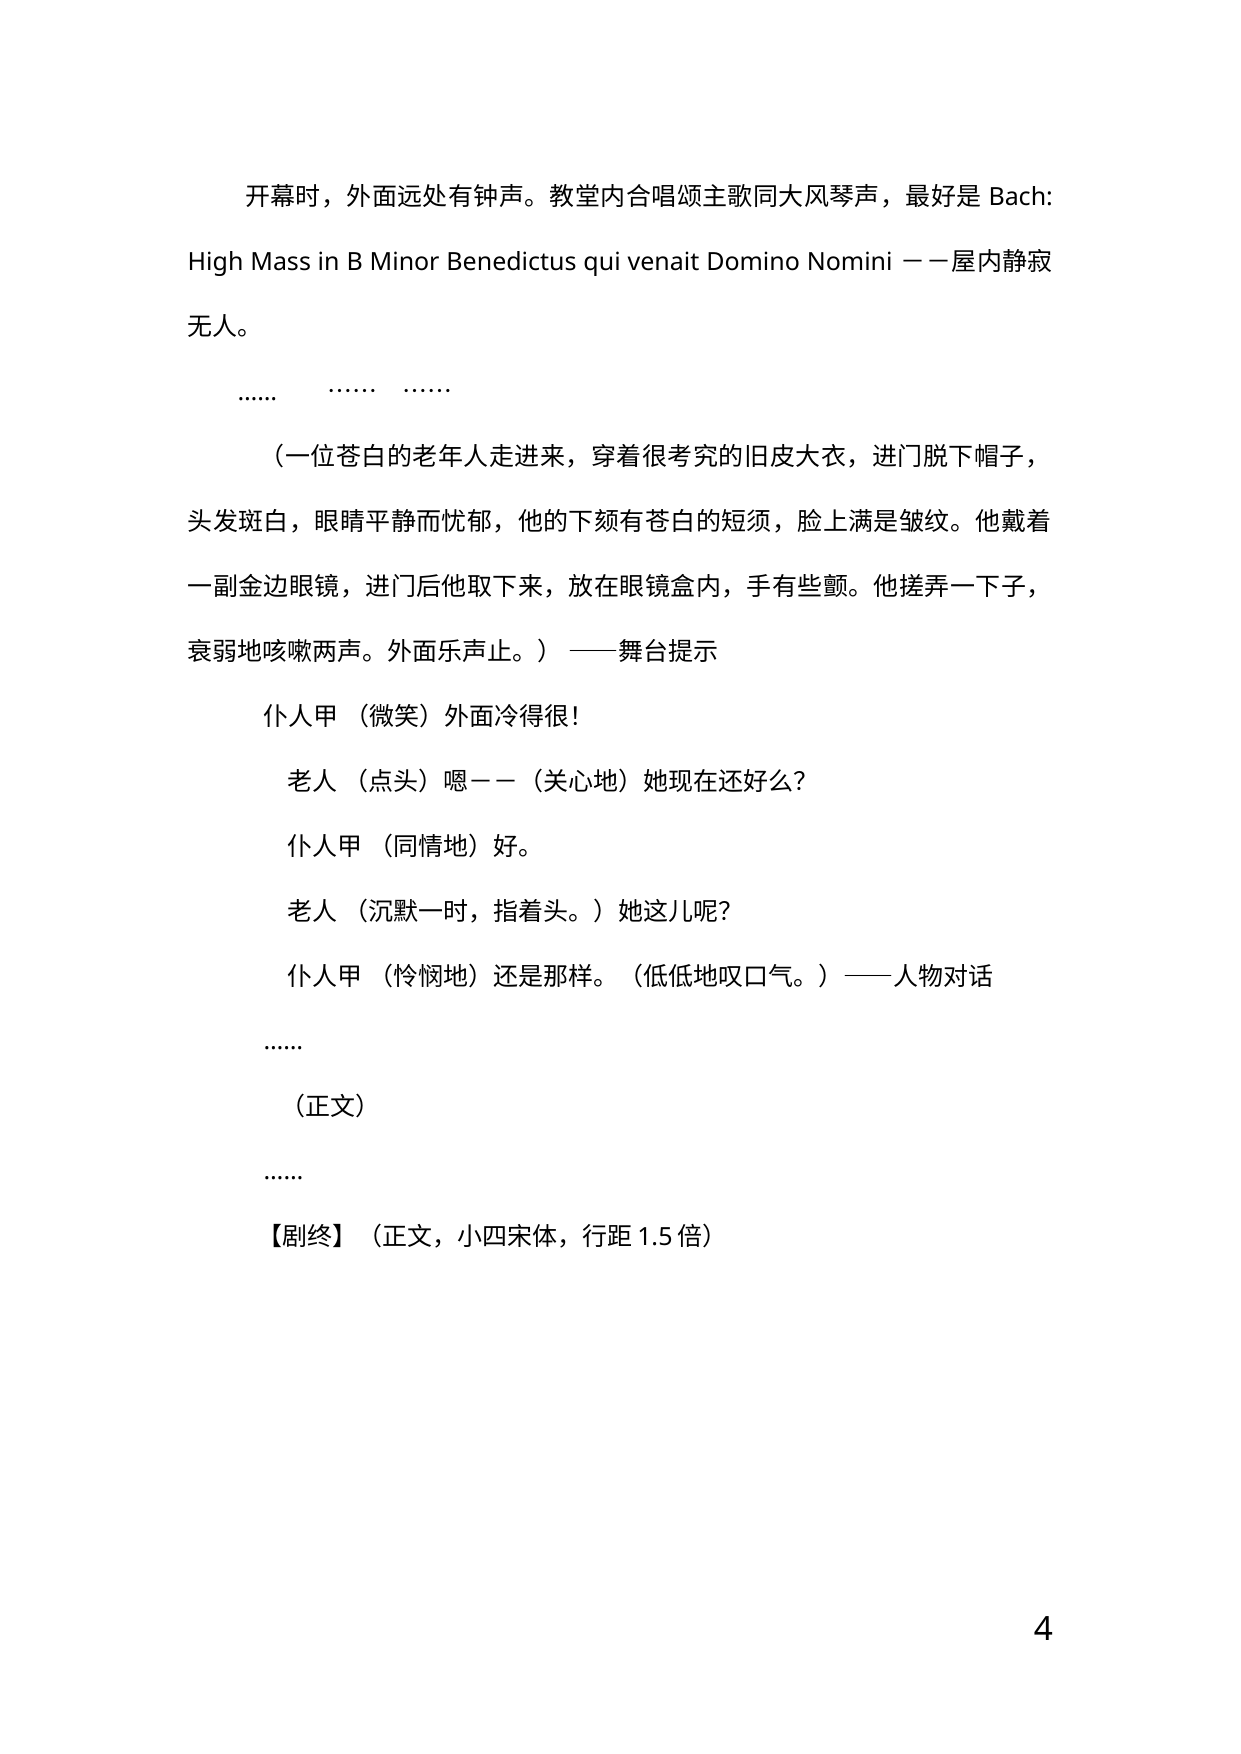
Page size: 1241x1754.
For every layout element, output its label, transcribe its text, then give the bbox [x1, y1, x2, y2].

text 【剧终】（正文，小四宋体，行距1.5倍） [187, 1202, 1053, 1267]
text 仆人甲 （微笑）外面冷得很！ [187, 682, 1053, 747]
text （正文） [187, 1072, 1053, 1137]
text （一位苍白的老年人走进来，穿着很考究的旧皮大衣，进门脱下帽子，头发斑白，眼睛平静而忧郁，他的下颏有苍白的短须，脸上满是皱纹。他戴着一副金边眼镜，进门后他取下来，放在眼镜盒内，手有些颤。他搓弄一下子，衰弱地咳嗽两声。外面乐声止。） ——舞台提示 [187, 422, 1053, 682]
text …… …… …… [187, 357, 1053, 422]
text 仆人甲 （怜悯地）还是那样。（低低地叹口气。）——人物对话 [187, 942, 1053, 1007]
text 老人 （沉默一时，指着头。）她这儿呢？ [187, 877, 1053, 942]
text …… [187, 1137, 1053, 1202]
text 老人 （点头）嗯－－（关心地）她现在还好么？ [187, 747, 1053, 812]
text …… [187, 1007, 1053, 1072]
text 开幕时，外面远处有钟声。教堂内合唱颂主歌同大风琴声，最好是 Bach: High Mass in B Minor Benedictus qui venait Domino Nomini －－屋内静寂无人。 [187, 162, 1053, 357]
text 仆人甲 （同情地）好。 [187, 812, 1053, 877]
